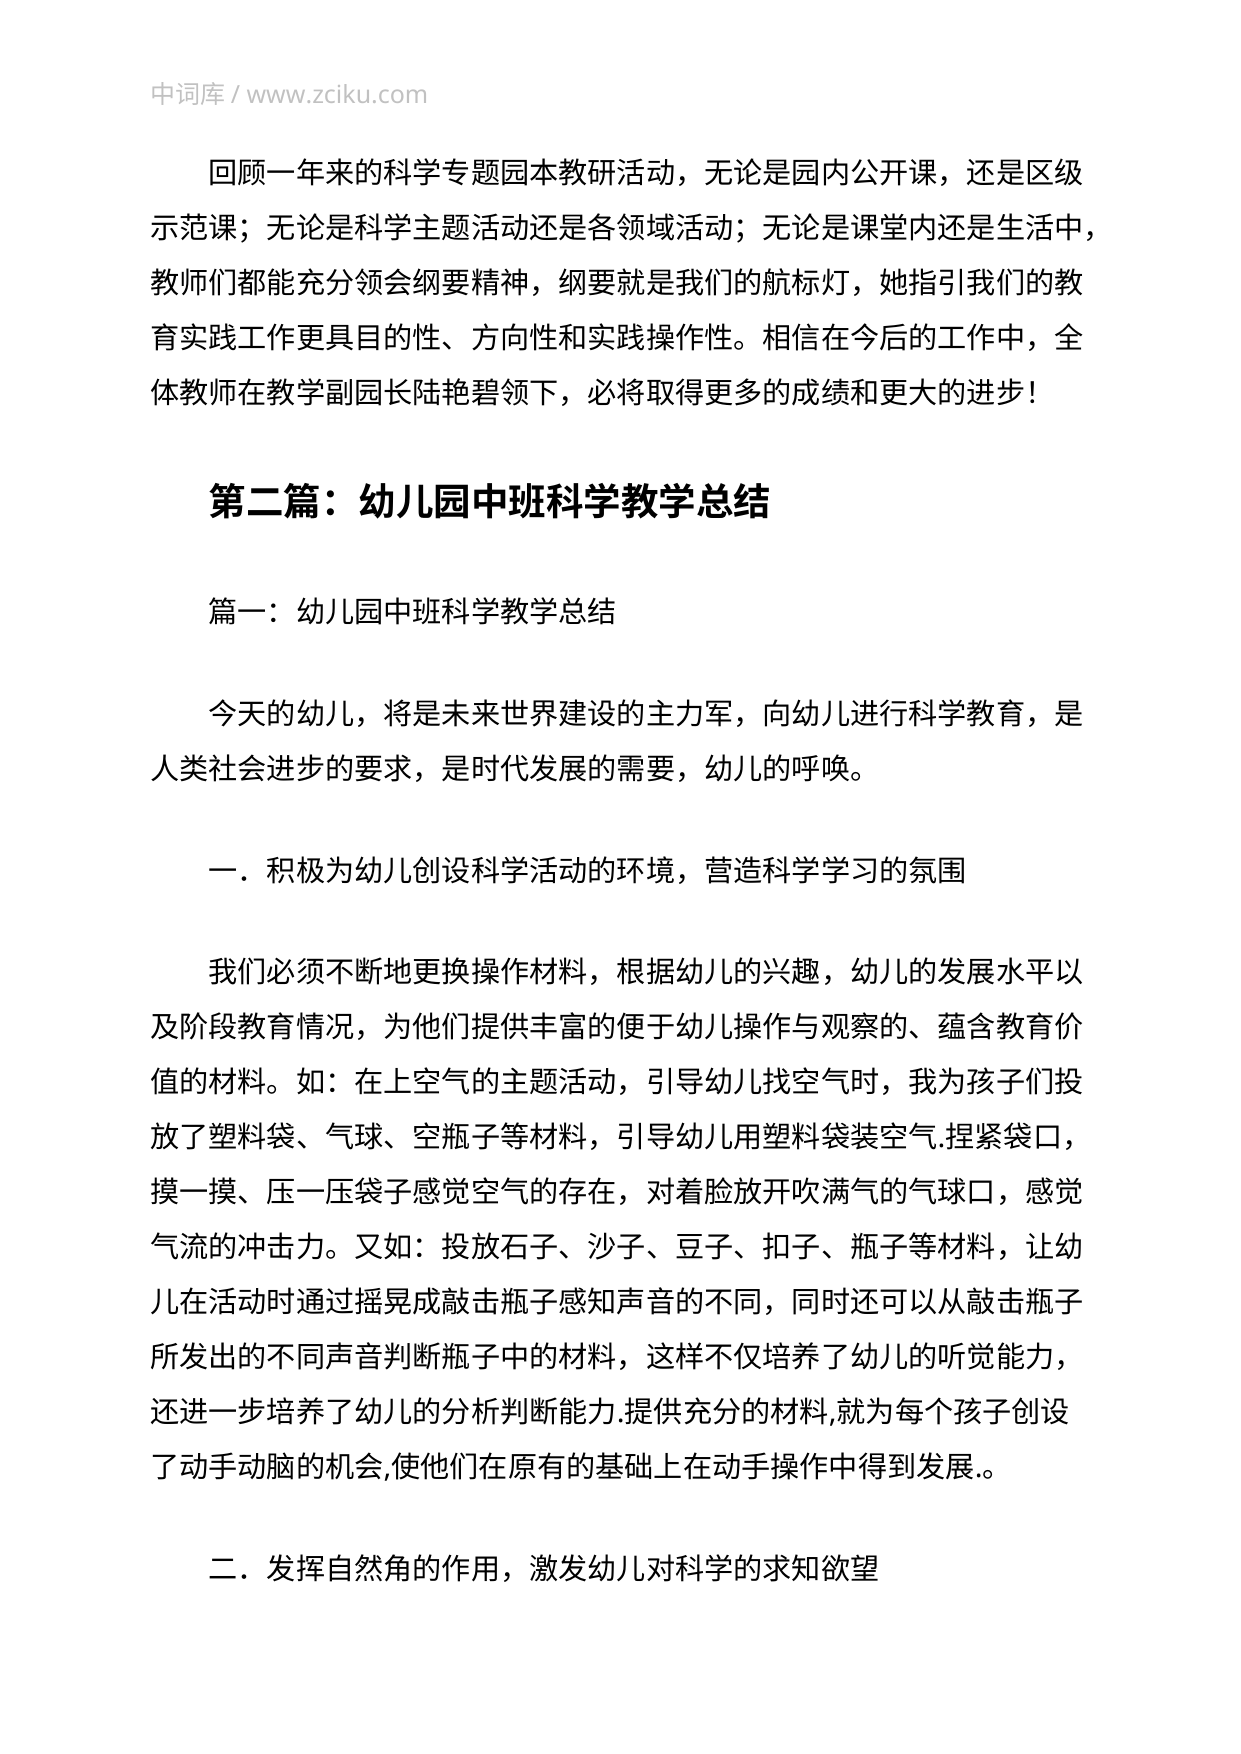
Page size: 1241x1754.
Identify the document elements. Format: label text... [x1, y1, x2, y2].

text 篇一：幼儿园中班科学教学总结 [150, 589, 1090, 631]
text 回顾一年来的科学专题园本教研活动，无论是园内公开课，还是区级示范课；无论是科学主题活动还是各领域活动；无论是课堂内还是生活中，教师们都能充分领会纲要精神，纲要就是我们的航标灯，她指引我们的教育实践工作更具目的性、方向性和实践操作性。相信在今后的工作中，全体教师在教学副园长陆艳碧领下，必将取得更多的成绩和更大的进步！ [150, 150, 1090, 412]
text 一．积极为幼儿创设科学活动的环境，营造科学学习的氛围 [150, 847, 1090, 889]
text 二．发挥自然角的作用，激发幼儿对科学的求知欲望 [150, 1545, 1090, 1587]
text 今天的幼儿，将是未来世界建设的主力军，向幼儿进行科学教育，是人类社会进步的要求，是时代发展的需要，幼儿的呼唤。 [150, 691, 1090, 788]
text 我们必须不断地更换操作材料，根据幼儿的兴趣，幼儿的发展水平以及阶段教育情况，为他们提供丰富的便于幼儿操作与观察的、蕴含教育价值的材料。如：在上空气的主题活动，引导幼儿找空气时，我为孩子们投放了塑料袋、气球、空瓶子等材料，引导幼儿用塑料袋装空气.捏紧袋口，摸一摸、压一压袋子感觉空气的存在，对着脸放开吹满气的气球口，感觉气流的冲击力。又如：投放石子、沙子、豆子、扣子、瓶子等材料，让幼儿在活动时通过摇晃成敲击瓶子感知声音的不同，同时还可以从敲击瓶子所发出的不同声音判断瓶子中的材料，这样不仅培养了幼儿的听觉能力，还进一步培养了幼儿的分析判断能力.提供充分的材料,就为每个孩子创设了动手动脑的机会,使他们在原有的基础上在动手操作中得到发展.。 [150, 949, 1090, 1486]
text 第二篇：幼儿园中班科学教学总结 [150, 471, 1090, 526]
